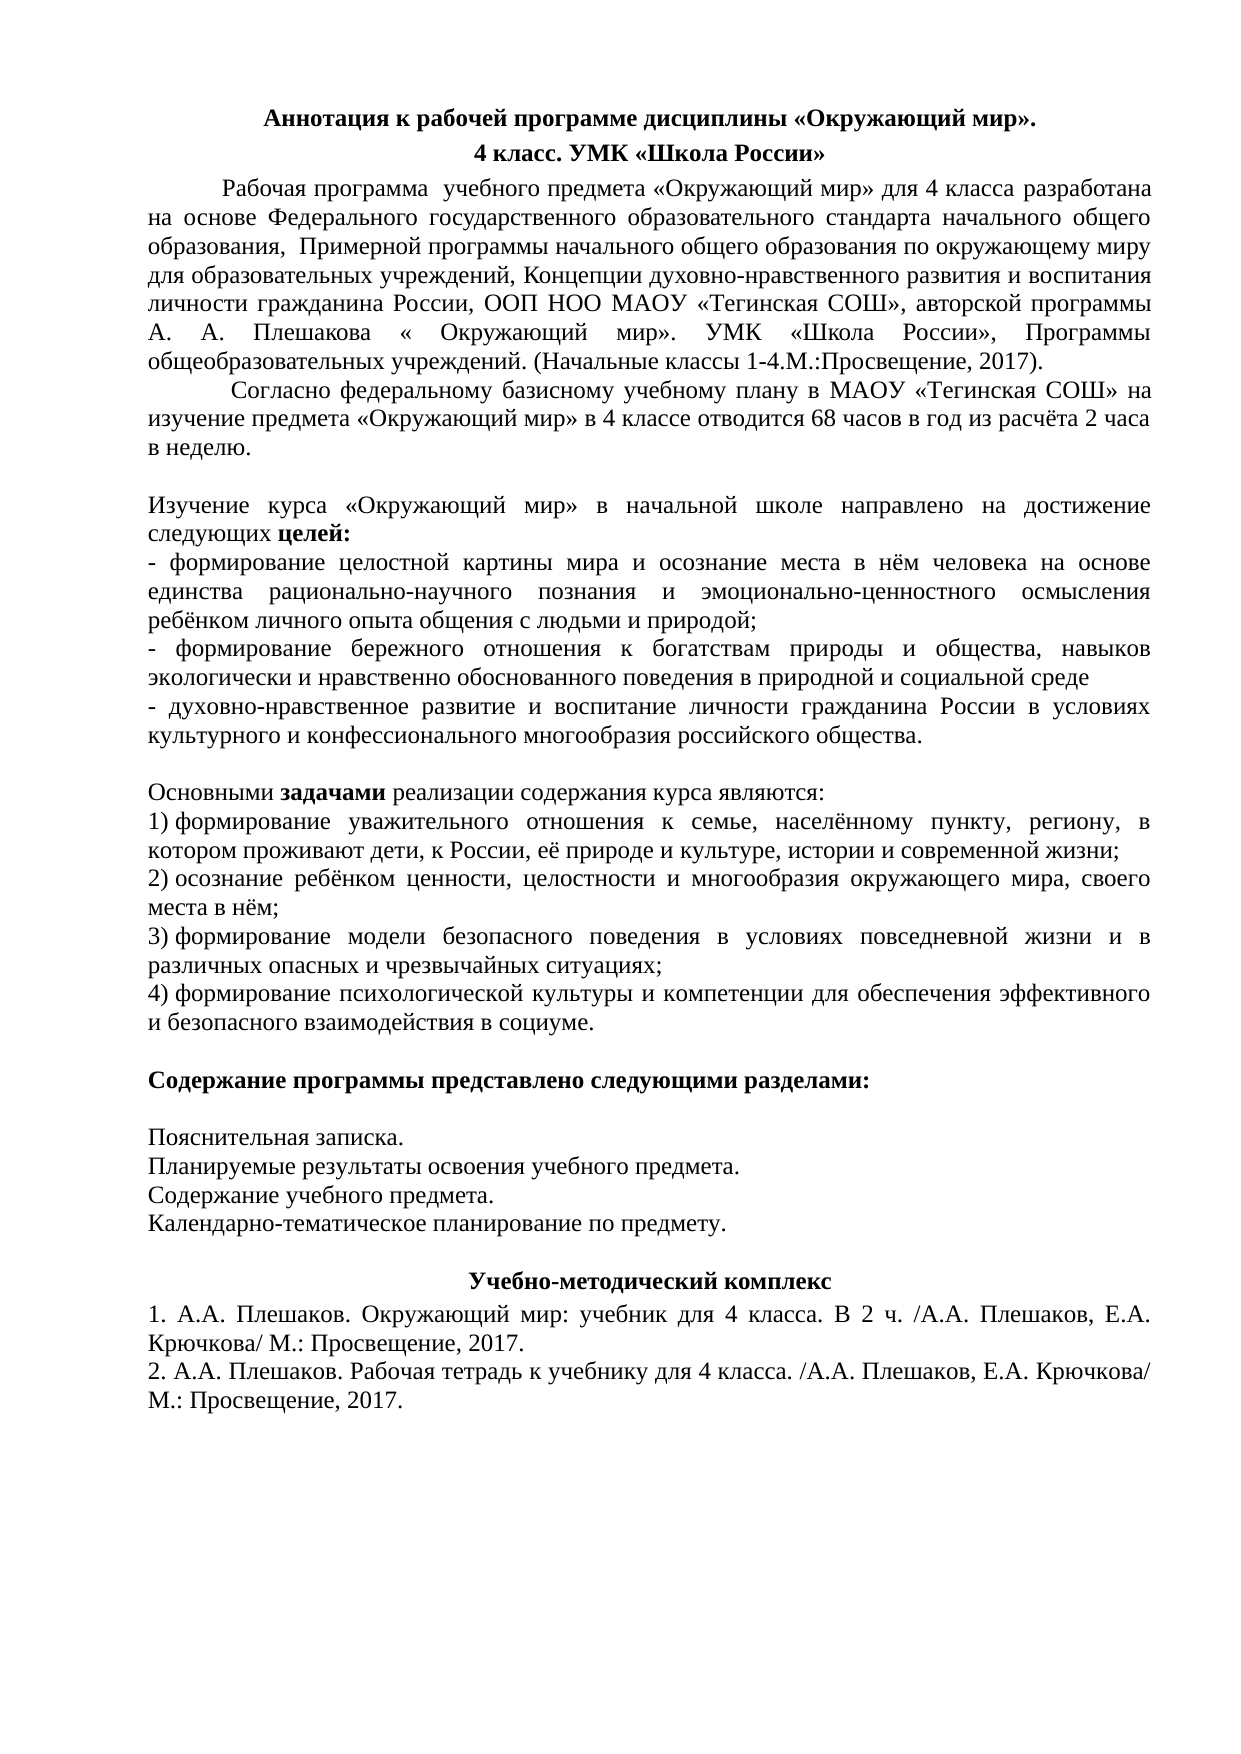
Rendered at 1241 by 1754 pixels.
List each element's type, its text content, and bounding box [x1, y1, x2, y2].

text Основными задачами реализации содержания курса являются: [148, 777, 1152, 806]
text 1) формирование уважительного отношения к семье, населённому пункту, региону, в котором проживают дети, к России, её природе и культуре, истории и современной жизни; [148, 806, 1152, 863]
text Содержание учебного предмета. [103, 1180, 1152, 1208]
text Учебно-методический комплекс [148, 1266, 1152, 1295]
text Согласно федеральному базисному учебному плану в МАОУ «Тегинская СОШ» на изучение предмета «Окружающий мир» в 4 классе отводится 68 часов в год из расчёта 2 часа в неделю. [148, 375, 1152, 461]
text Аннотация к рабочей программе дисциплины «Окружающий мир». [148, 103, 1152, 132]
text Календарно-тематическое планирование по предмету. [148, 1208, 1152, 1237]
text Рабочая программа учебного предмета «Окружающий мир» для 4 класса разработана на основе Федерального государственного образовательного стандарта начального общего образования, Примерной программы начального общего образования по окружающему миру для образовательных учреждений, Концепции духовно-нравственного развития и воспитания личности гражданина России, ООП НОО МАОУ «Тегинская СОШ», авторской программы А. А. Плешакова « Окружающий мир». УМК «Школа России», Программы общеобразовательных учреждений. (Начальные классы 1-4.М.:Просвещение, 2017). [148, 173, 1152, 375]
text 2) осознание ребёнком ценности, целостности и многообразия окружающего мира, своего места в нём; [148, 863, 1152, 921]
text - формирование целостной картины мира и осознание места в нём человека на основе единства рационально-научного познания и эмоционально-ценностного осмысления ребёнком личного опыта общения с людьми и природой; [148, 547, 1152, 633]
text Изучение курса «Окружающий мир» в начальной школе направлено на достижение следующих целей: [148, 490, 1152, 547]
text 1. А.А. Плешаков. Окружающий мир: учебник для 4 класса. В 2 ч. /А.А. Плешаков, Е.А. Крючкова/ М.: Просвещение, 2017. [148, 1299, 1152, 1356]
text 4) формирование психологической культуры и компетенции для обеспечения эффективного и безопасного взаимодействия в социуме. [148, 978, 1152, 1036]
text Пояснительная записка. [148, 1122, 1152, 1151]
text - духовно-нравственное развитие и воспитание личности гражданина России в условиях культурного и конфессионального многообразия российского общества. [148, 691, 1152, 748]
text 2. А.А. Плешаков. Рабочая тетрадь к учебнику для 4 класса. /А.А. Плешаков, Е.А. Крючкова/ М.: Просвещение, 2017. [148, 1356, 1152, 1414]
text Планируемые результаты освоения учебного предмета. [148, 1151, 1152, 1180]
text Содержание программы представлено следующими разделами: [148, 1065, 1152, 1093]
text 3) формирование модели безопасного поведения в условиях повседневной жизни и в различных опасных и чрезвычайных ситуациях; [148, 921, 1152, 978]
text 4 класс. УМК «Школа России» [148, 138, 1152, 167]
text - формирование бережного отношения к богатствам природы и общества, навыков экологически и нравственно обоснованного поведения в природной и социальной среде [148, 633, 1152, 691]
